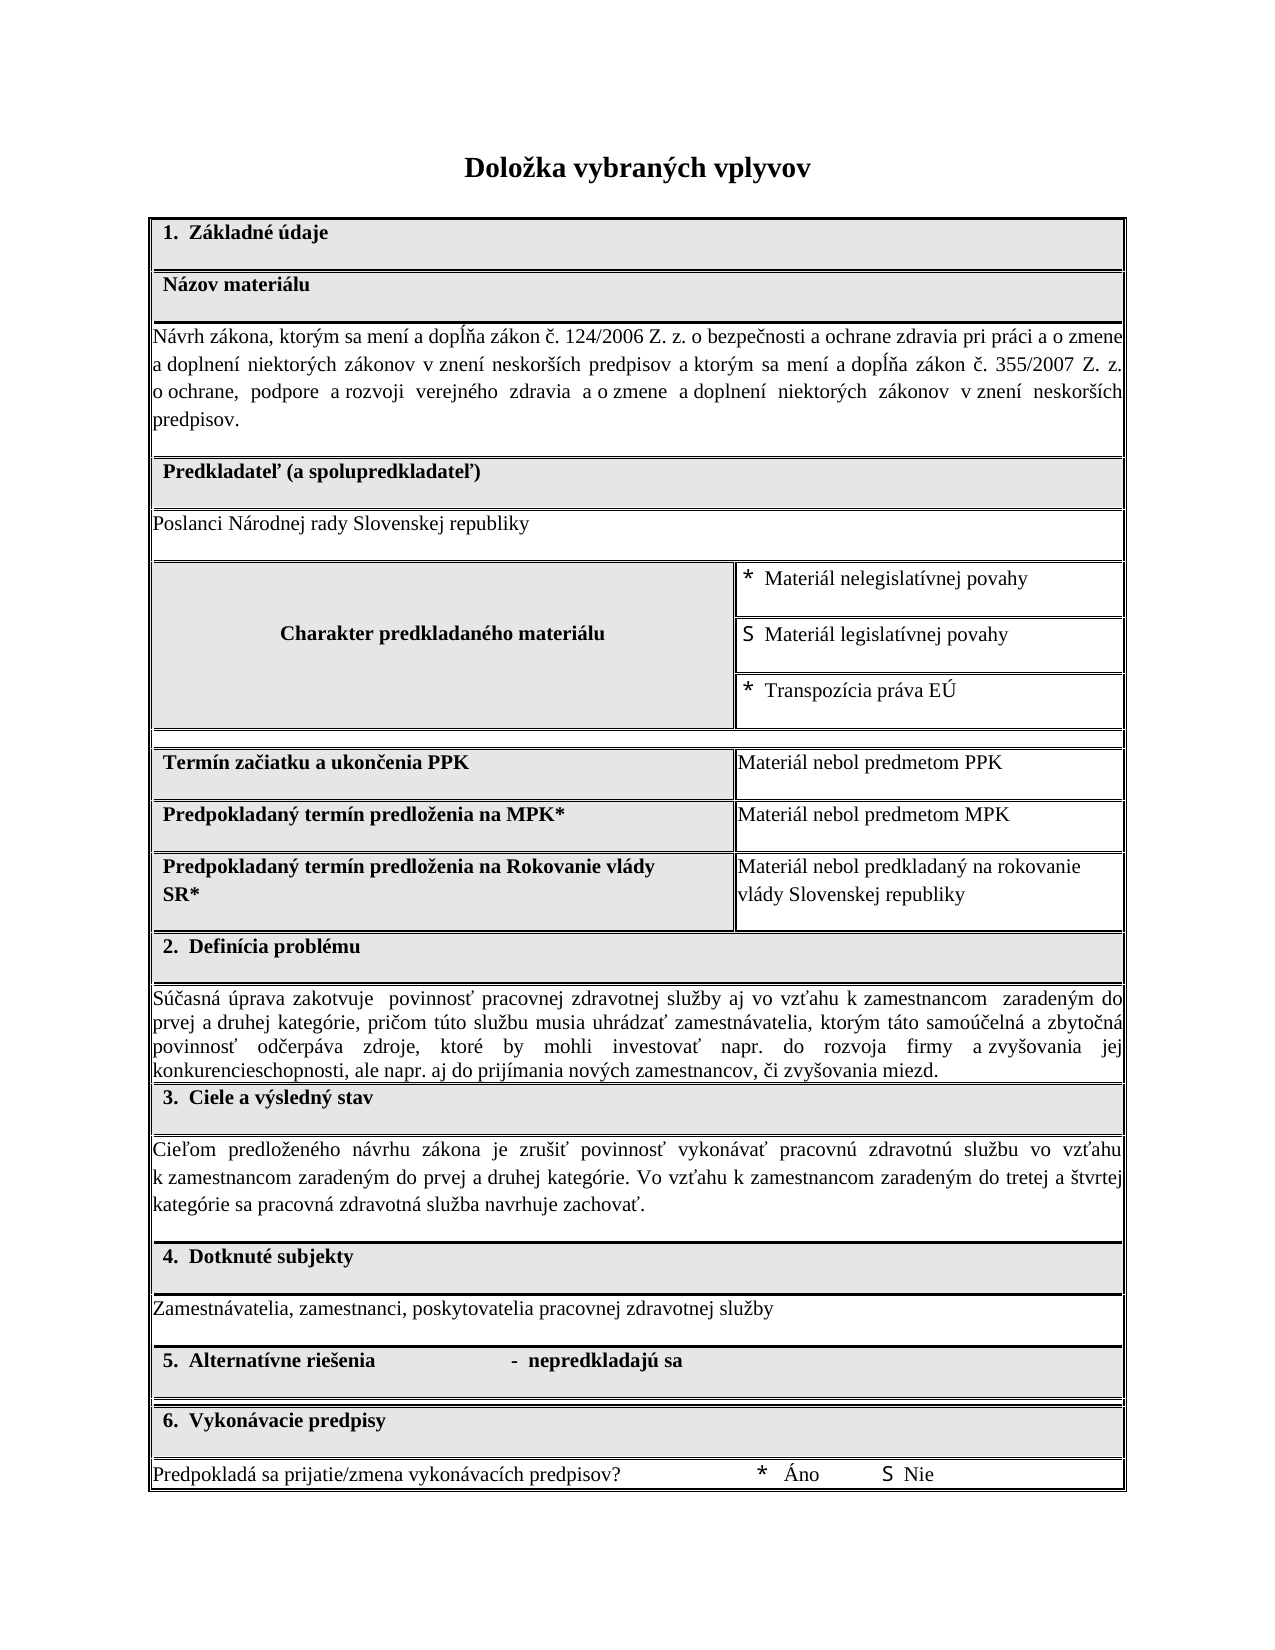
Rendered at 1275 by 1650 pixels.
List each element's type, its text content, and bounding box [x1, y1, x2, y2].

table_cell [150, 1397, 1125, 1404]
table_cell Materiál nebol predmetom MPK [735, 799, 1125, 851]
table_cell Predkladateľ (a spolupredkladateľ) [150, 456, 1125, 507]
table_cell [152, 1456, 1124, 1488]
table_cell 5. Alternatívne riešenia - nepredkladajú sa [152, 1345, 1123, 1397]
table_cell Názov materiálu [152, 269, 1124, 321]
table_cell Materiál nebol predkladaný na rokovanie vlády Slovenskej republiky [735, 851, 1125, 930]
table_cell 4. Dotknuté subjekty [152, 1241, 1123, 1293]
table_cell Predpokladaný termín predloženia na Rokovanie vlády SR* [150, 851, 735, 930]
table_cell 6. Vykonávacie predpisy [152, 1404, 1124, 1456]
table_header 1. Základné údaje [152, 220, 1123, 269]
table_cell 2. Definícia problému [152, 930, 1124, 982]
table_cell [150, 728, 1125, 747]
table_cell * Materiál nelegislatívnej povahy [737, 560, 1124, 616]
table_cell Návrh zákona, ktorým sa mení a dopĺňa zákon č. 124/2006 Z. z. o bezpečnosti a ochrane zdravia pri práci a o zmene a doplnení niektorých zákonov v znení neskorších predpisov a ktorým sa mení a dopĺňa zákon č. 355/2007 Z. z. o ochrane, podpore a rozvoji verejného zdravia a o zmene a doplnení niektorých zákonov v znení neskorších predpisov. [152, 321, 1123, 456]
table_cell Predpokladaný termín predloženia na MPK* [150, 799, 735, 851]
table_cell Súčasná úprava zakotvuje povinnosť pracovnej zdravotnej služby aj vo vzťahu k zamestnancom zaradeným do prvej a druhej kategórie, pričom túto službu musia uhrádzať zamestnávatelia, ktorým táto samoúčelná a zbytočná povinnosť odčerpáva zdroje, ktoré by mohli investovať napr. do rozvoja firmy a zvyšovania jej konkurencieschopnosti, ale napr. aj do prijímania nových zamestnancov, či zvyšovania miezd. [152, 982, 1124, 1082]
table_cell * Transpozícia práva EÚ [735, 672, 1125, 728]
table_cell Termín začiatku a ukončenia PPK [150, 747, 735, 799]
table_cell Materiál nebol predmetom PPK [735, 747, 1125, 799]
table_cell Charakter predkladaného materiálu [152, 560, 733, 728]
table_cell Cieľom predloženého návrhu zákona je zrušiť povinnosť vykonávať pracovnú zdravotnú službu vo vzťahu k zamestnancom zaradeným do prvej a druhej kategórie. Vo vzťahu k zamestnancom zaradeným do tretej a štvrtej kategórie sa pracovná zdravotná služba navrhuje zachovať. [150, 1134, 1125, 1241]
text Doložka vybraných vplyvov [150, 150, 1125, 183]
table_cell 3. Ciele a výsledný stav [150, 1082, 1125, 1134]
table_cell S Materiál legislatívnej povahy [735, 616, 1125, 672]
table_cell Poslanci Národnej rady Slovenskej republiky [152, 508, 1124, 559]
table_cell Zamestnávatelia, zamestnanci, poskytovatelia pracovnej zdravotnej služby [150, 1293, 1125, 1345]
